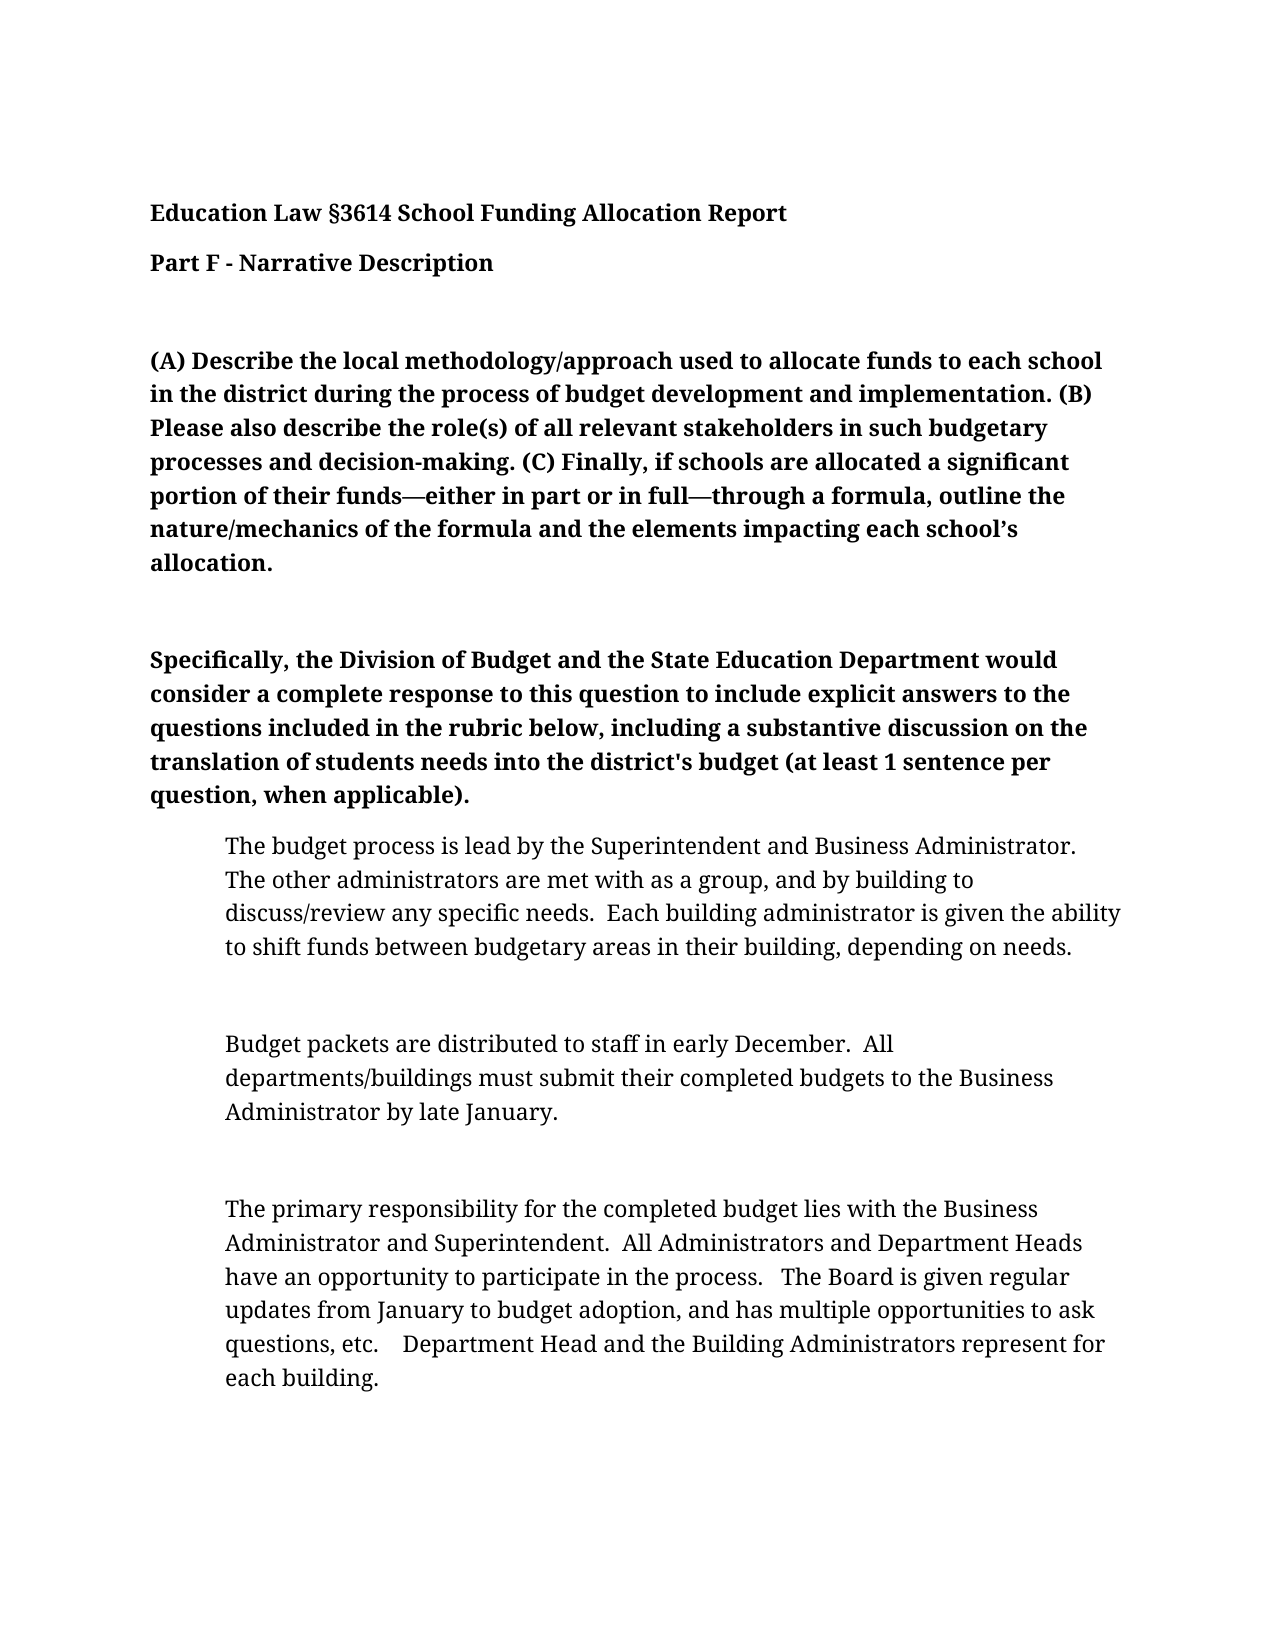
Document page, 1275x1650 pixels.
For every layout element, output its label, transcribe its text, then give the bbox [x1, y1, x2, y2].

text Budget packets are distributed to staff in early December. All departments/buildings must submit their completed budgets to the Business Administrator by late January. [225, 1028, 1125, 1127]
text Part F - Narrative Description [150, 247, 1125, 278]
list (A) Describe the local methodology/approach used to allocate funds to each school in the district during the process of budget development and implementation. (B) Please also describe the role(s) of all relevant stakeholders in such budgetary processes and decision-making. (C) Finally, if schools are allocated a significant portion of their funds—either in part or in full—through a formula, outline the nature/mechanics of the formula and the elements impacting each school’s allocation. [150, 344, 1125, 578]
text The primary responsibility for the completed budget lies with the Business Administrator and Superintendent. All Administrators and Department Heads have an opportunity to participate in the process. The Board is given regular updates from January to budget adoption, and has multiple opportunities to ask questions, etc. Department Head and the Building Administrators represent for each building. [225, 1193, 1125, 1393]
text Specifically, the Division of Budget and the State Education Department would consider a complete response to this question to include explicit answers to the questions included in the rubric below, including a substantive discussion on the translation of students needs into the district's budget (at least 1 sentence per question, when applicable). [150, 644, 1125, 811]
text Education Law §3614 School Funding Allocation Report [150, 197, 1125, 228]
text The budget process is lead by the Superintendent and Business Administrator. The other administrators are met with as a group, and by building to discuss/review any specific needs. Each building administrator is given the ability to shift funds between budgetary areas in their building, depending on needs. [225, 830, 1125, 962]
